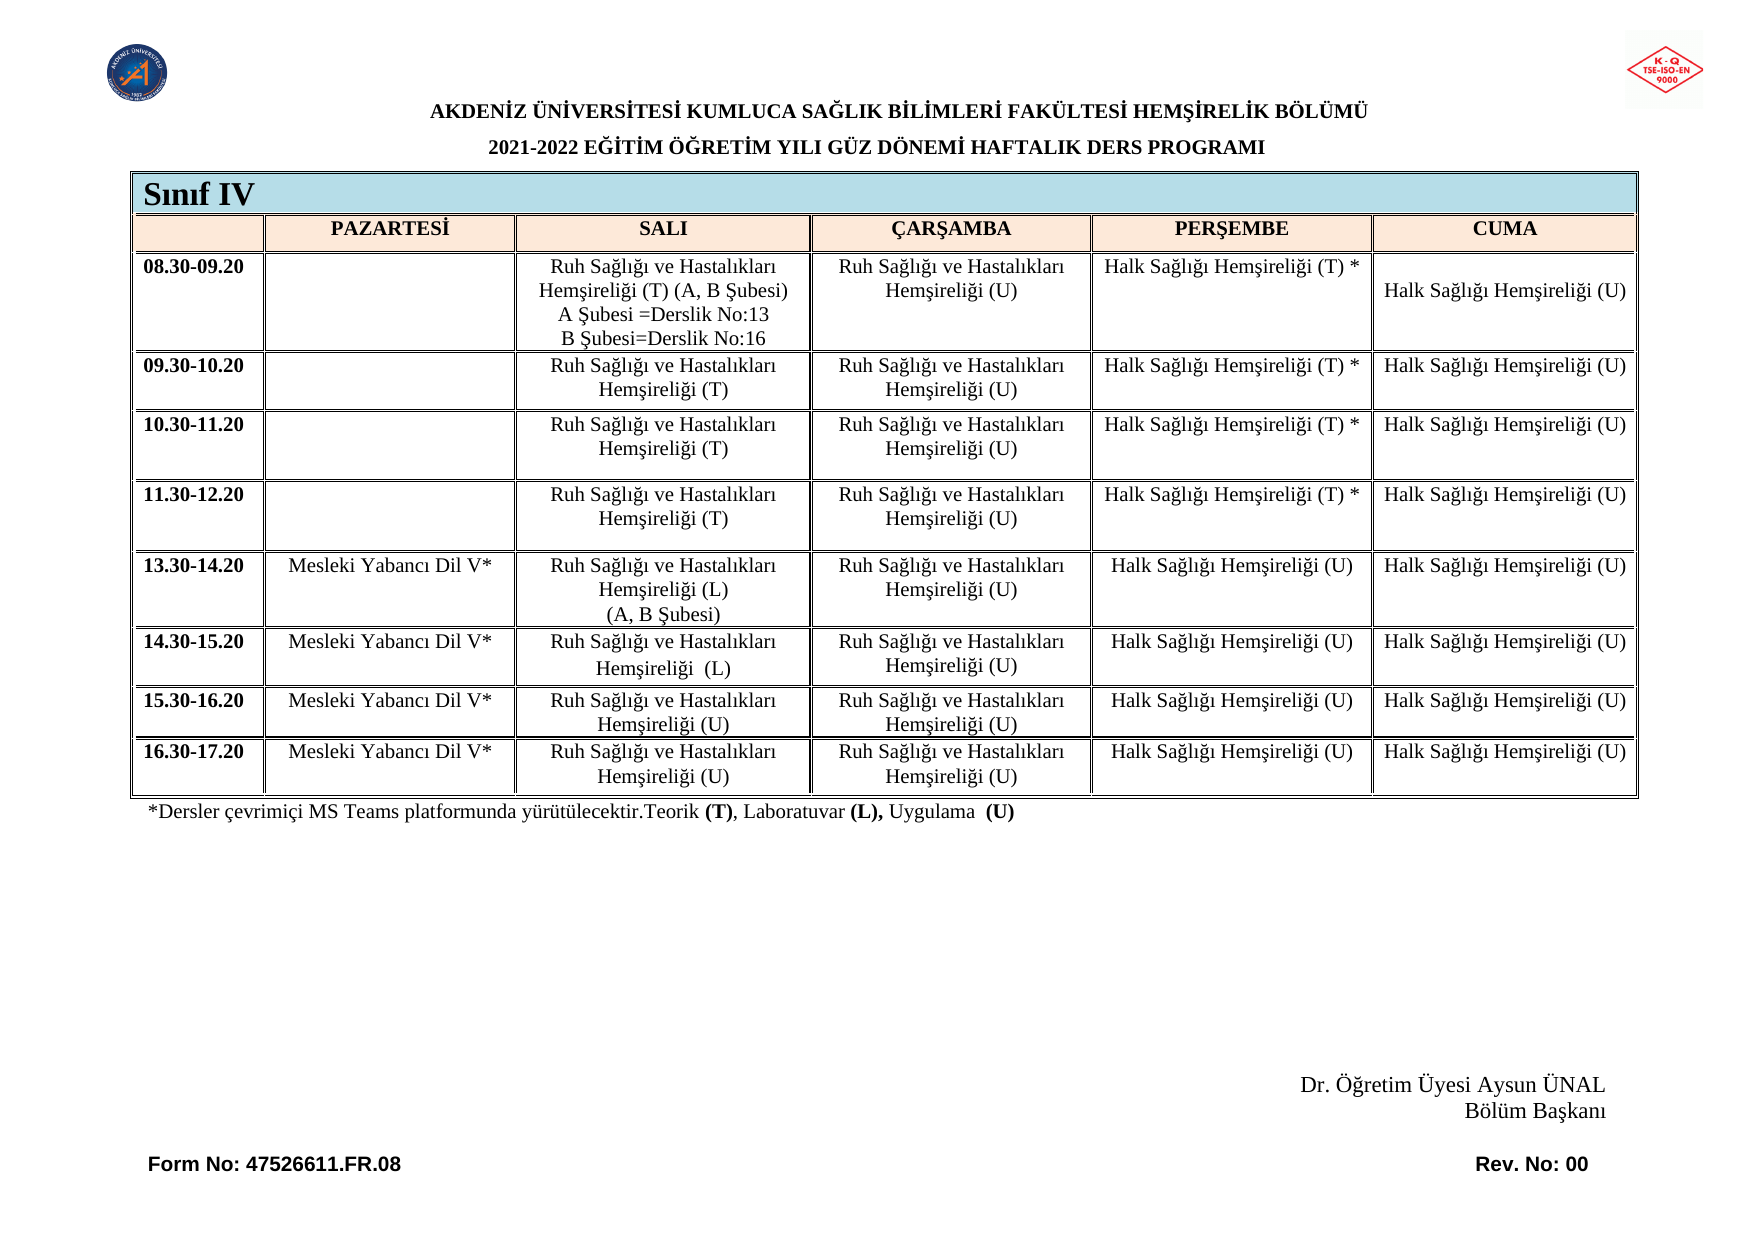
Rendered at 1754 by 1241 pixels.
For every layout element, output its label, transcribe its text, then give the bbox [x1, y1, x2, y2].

table_cell Ruh Sağlığı ve Hastalıkları Hemşireliği (U) [813, 353, 1090, 408]
table_cell Ruh Sağlığı ve Hastalıkları Hemşireliği (T) [517, 412, 809, 479]
table_cell 15.30-16.20 [132, 685, 264, 736]
table_cell Halk Sağlığı Hemşireliği (U) [1092, 740, 1372, 795]
table_cell Ruh Sağlığı ve Hastalıkları Hemşireliği (U) [517, 688, 809, 736]
table_cell Halk Sağlığı Hemşireliği (T) * [1093, 412, 1371, 479]
table_cell 14.30-15.20 [133, 626, 263, 685]
table_cell PAZARTESİ [266, 216, 514, 251]
table_cell Ruh Sağlığı ve Hastalıkları Hemşireliği (U) [516, 740, 811, 795]
table_cell CUMA [1374, 213, 1636, 251]
table_cell PERŞEMBE [1093, 216, 1371, 251]
table_cell Halk Sağlığı Hemşireliği (T) * [1093, 353, 1371, 408]
table_cell Ruh Sağlığı ve Hastalıkları Hemşireliği (L) (A, B Şubesi) [517, 553, 809, 626]
table_cell 16.30-17.20 [133, 736, 264, 795]
table_cell Halk Sağlığı Hemşireliği (T) * [1093, 482, 1371, 550]
text 2021-2022 EĞİTİM ÖĞRETİM YILI GÜZ DÖNEMİ HAFTALIK DERS PROGRAMI [148, 135, 1606, 159]
table_cell Halk Sağlığı Hemşireliği (U) [1093, 629, 1371, 685]
table_cell Halk Sağlığı Hemşireliği (U) [1374, 409, 1636, 479]
picture [100, 37, 174, 107]
table_cell 13.30-14.20 [132, 550, 264, 626]
table_cell [266, 353, 514, 408]
table_cell Ruh Sağlığı ve Hastalıkları Hemşireliği (U) [813, 254, 1090, 350]
table_cell Ruh Sağlığı ve Hastalıkları Hemşireliği (T) [517, 353, 809, 408]
picture [1625, 30, 1704, 109]
table_cell 09.30-10.20 [132, 350, 264, 408]
table_cell Ruh Sağlığı ve Hastalıkları Hemşireliği (U) [813, 412, 1090, 479]
table_cell Ruh Sağlığı ve Hastalıkları Hemşireliği (L) [517, 629, 809, 685]
table_cell SALI [517, 216, 809, 251]
table_cell 10.30-11.20 [133, 409, 263, 479]
table_cell Halk Sağlığı Hemşireliği (U) [1372, 685, 1638, 736]
table_cell ÇARŞAMBA [813, 216, 1090, 251]
table_cell Mesleki Yabancı Dil V* [265, 736, 516, 795]
table_cell Halk Sağlığı Hemşireliği (U) [1372, 736, 1636, 795]
table_cell Mesleki Yabancı Dil V* [266, 688, 514, 736]
table_cell Ruh Sağlığı ve Hastalıkları Hemşireliği (U) [813, 553, 1090, 626]
table_cell 11.30-12.20 [132, 479, 264, 550]
table_cell [266, 482, 514, 550]
table_cell Halk Sağlığı Hemşireliği (U) [1093, 688, 1371, 736]
text AKDENİZ ÜNİVERSİTESİ KUMLUCA SAĞLIK BİLİMLERİ FAKÜLTESİ HEMŞİRELİK BÖLÜMÜ [148, 99, 1606, 123]
table_cell Mesleki Yabancı Dil V* [266, 553, 514, 626]
table_header Sınıf IV [133, 174, 1636, 212]
table_cell Ruh Sağlığı ve Hastalıkları Hemşireliği (U) [811, 736, 1092, 795]
table_cell Ruh Sağlığı ve Hastalıkları Hemşireliği (U) [813, 688, 1090, 736]
table_cell Halk Sağlığı Hemşireliği (U) [1372, 350, 1638, 408]
table_cell 08.30-09.20 [133, 251, 263, 350]
text *Dersler çevrimiçi MS Teams platformunda yürütülecektir.Teorik (T), Laboratuvar (L), Uygulama (U) [148, 799, 1606, 823]
table_cell [133, 213, 263, 251]
table_cell Mesleki Yabancı Dil V* [266, 629, 514, 685]
table_cell Halk Sağlığı Hemşireliği (U) [1372, 479, 1638, 550]
table_cell Halk Sağlığı Hemşireliği (T) * [1093, 254, 1371, 350]
table_cell Ruh Sağlığı ve Hastalıkları Hemşireliği (T) (A, B Şubesi) A Şubesi =Derslik No:13 B Şubesi=Derslik No:16 [517, 254, 809, 350]
table_cell Halk Sağlığı Hemşireliği (U) [1372, 550, 1638, 626]
table_cell [266, 254, 514, 350]
table_cell Halk Sağlığı Hemşireliği (U) [1374, 251, 1636, 350]
table_cell Halk Sağlığı Hemşireliği (U) [1374, 626, 1636, 685]
table_cell Halk Sağlığı Hemşireliği (U) [1093, 553, 1371, 626]
table_cell Ruh Sağlığı ve Hastalıkları Hemşireliği (T) [517, 482, 809, 550]
table_cell [266, 412, 514, 479]
table_cell Ruh Sağlığı ve Hastalıkları Hemşireliği (U) [813, 482, 1090, 550]
table_cell Ruh Sağlığı ve Hastalıkları Hemşireliği (U) [813, 629, 1090, 685]
